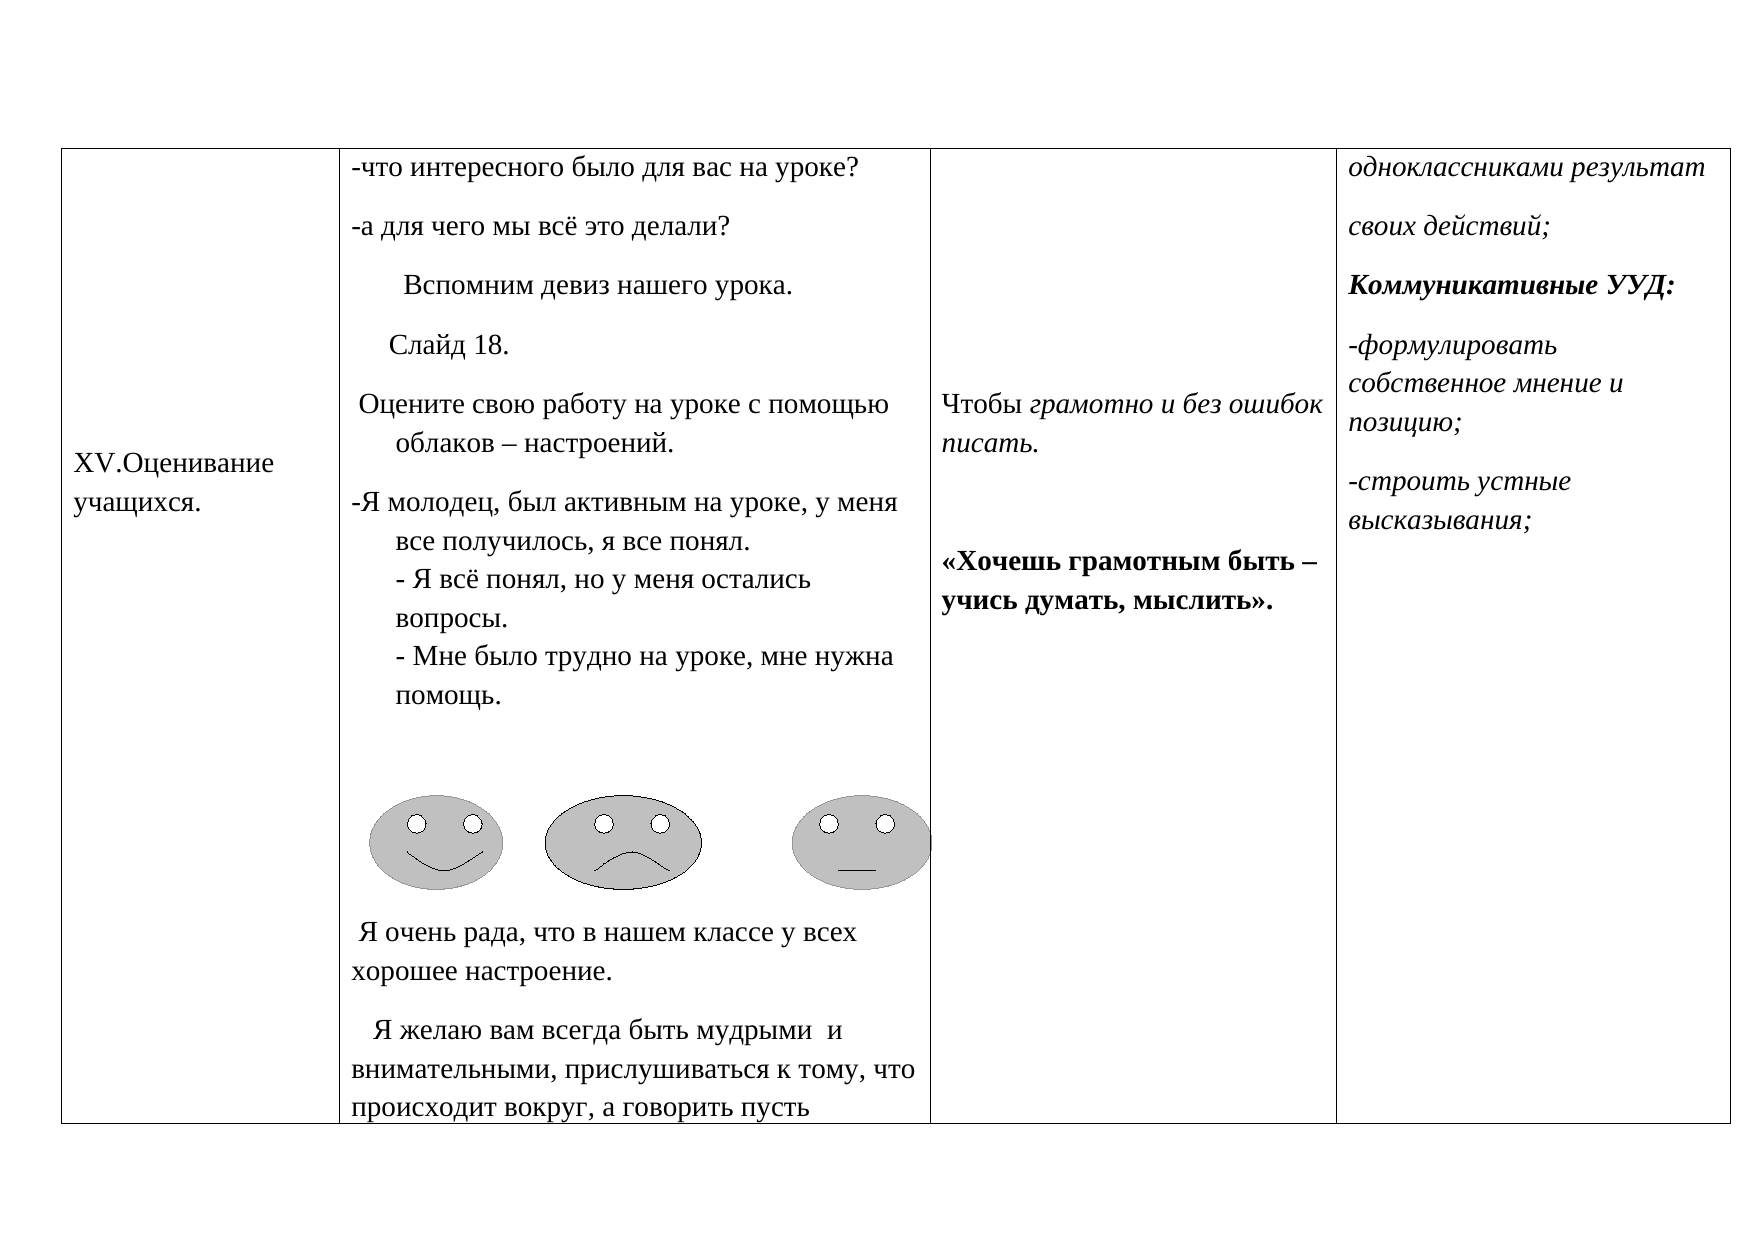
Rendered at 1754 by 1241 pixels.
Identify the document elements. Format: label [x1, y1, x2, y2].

table_cell [1337, 149, 1730, 1123]
table_cell [340, 149, 930, 1123]
table_cell [62, 149, 339, 1123]
table_cell [931, 149, 1336, 1123]
